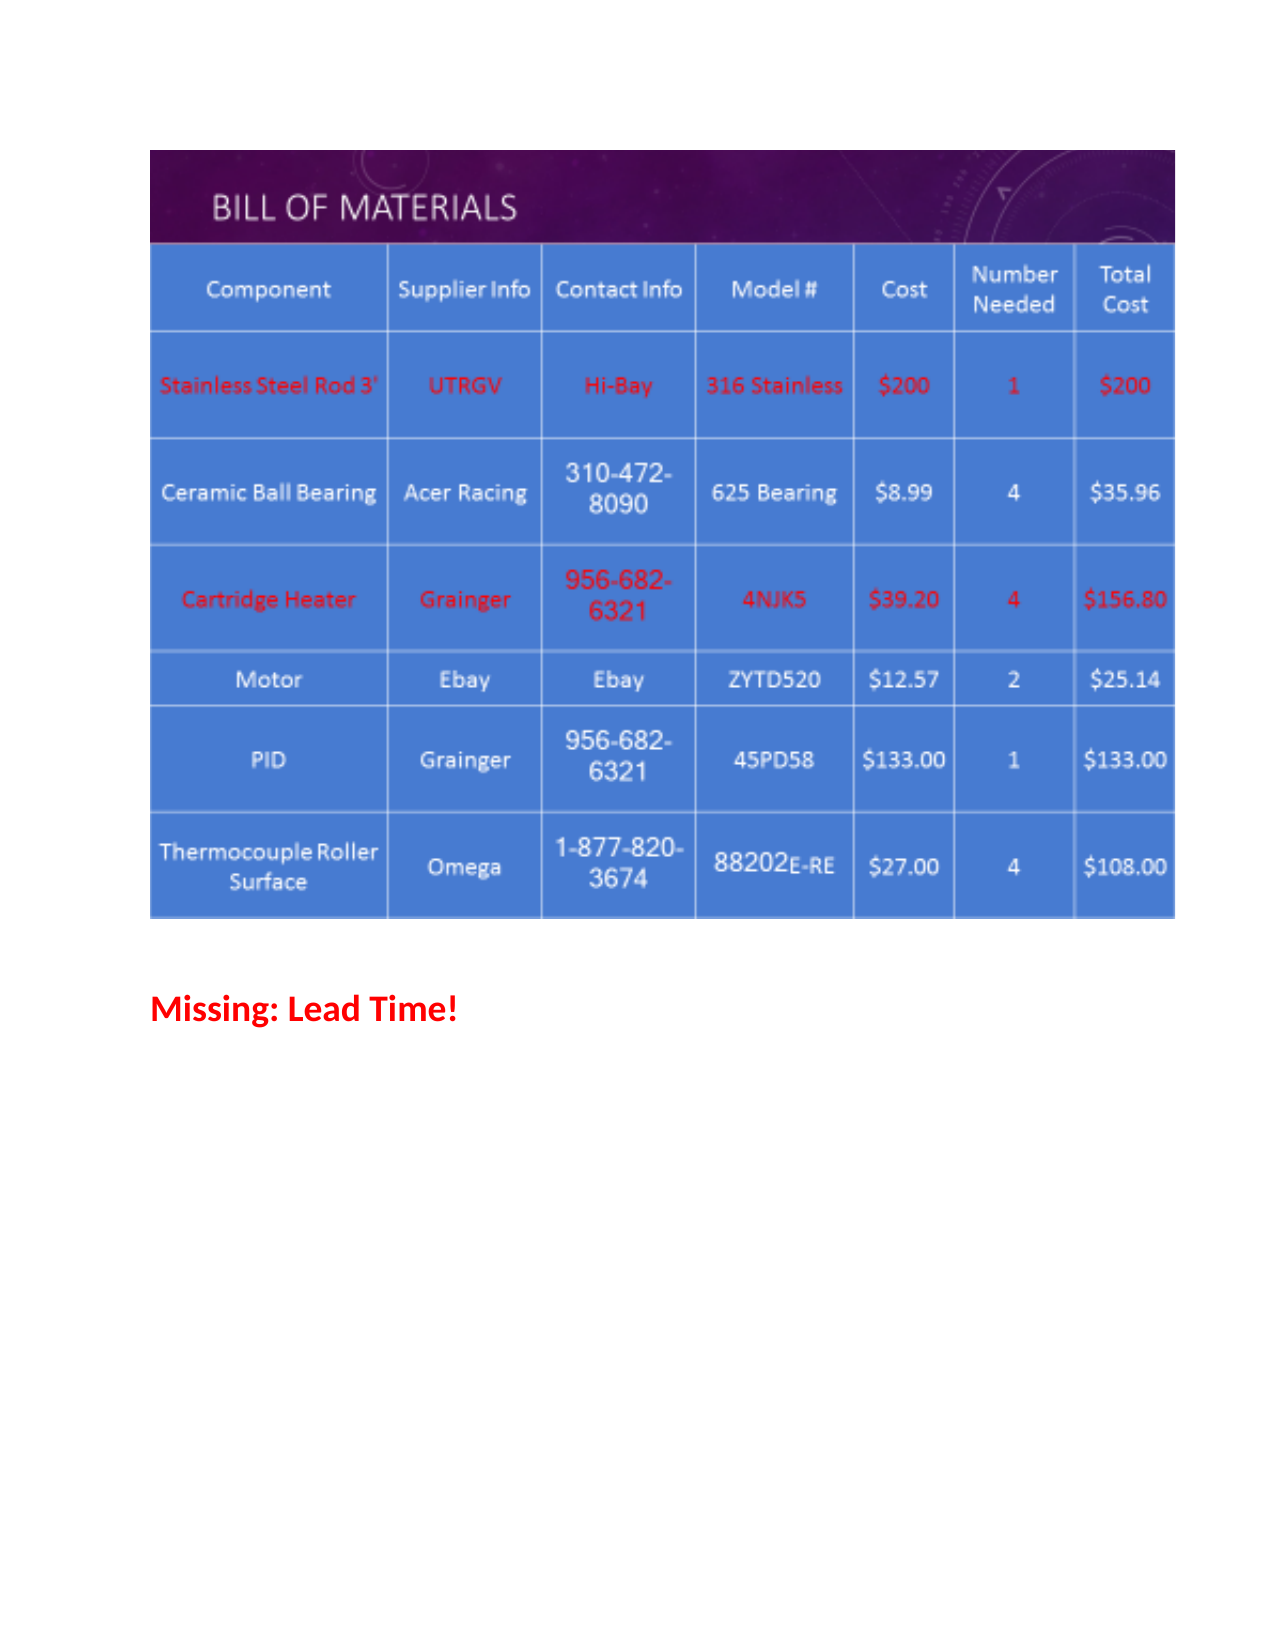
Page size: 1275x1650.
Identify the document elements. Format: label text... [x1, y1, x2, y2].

picture [150, 150, 1175, 919]
text Missing: Lead Time! [150, 984, 1125, 1030]
